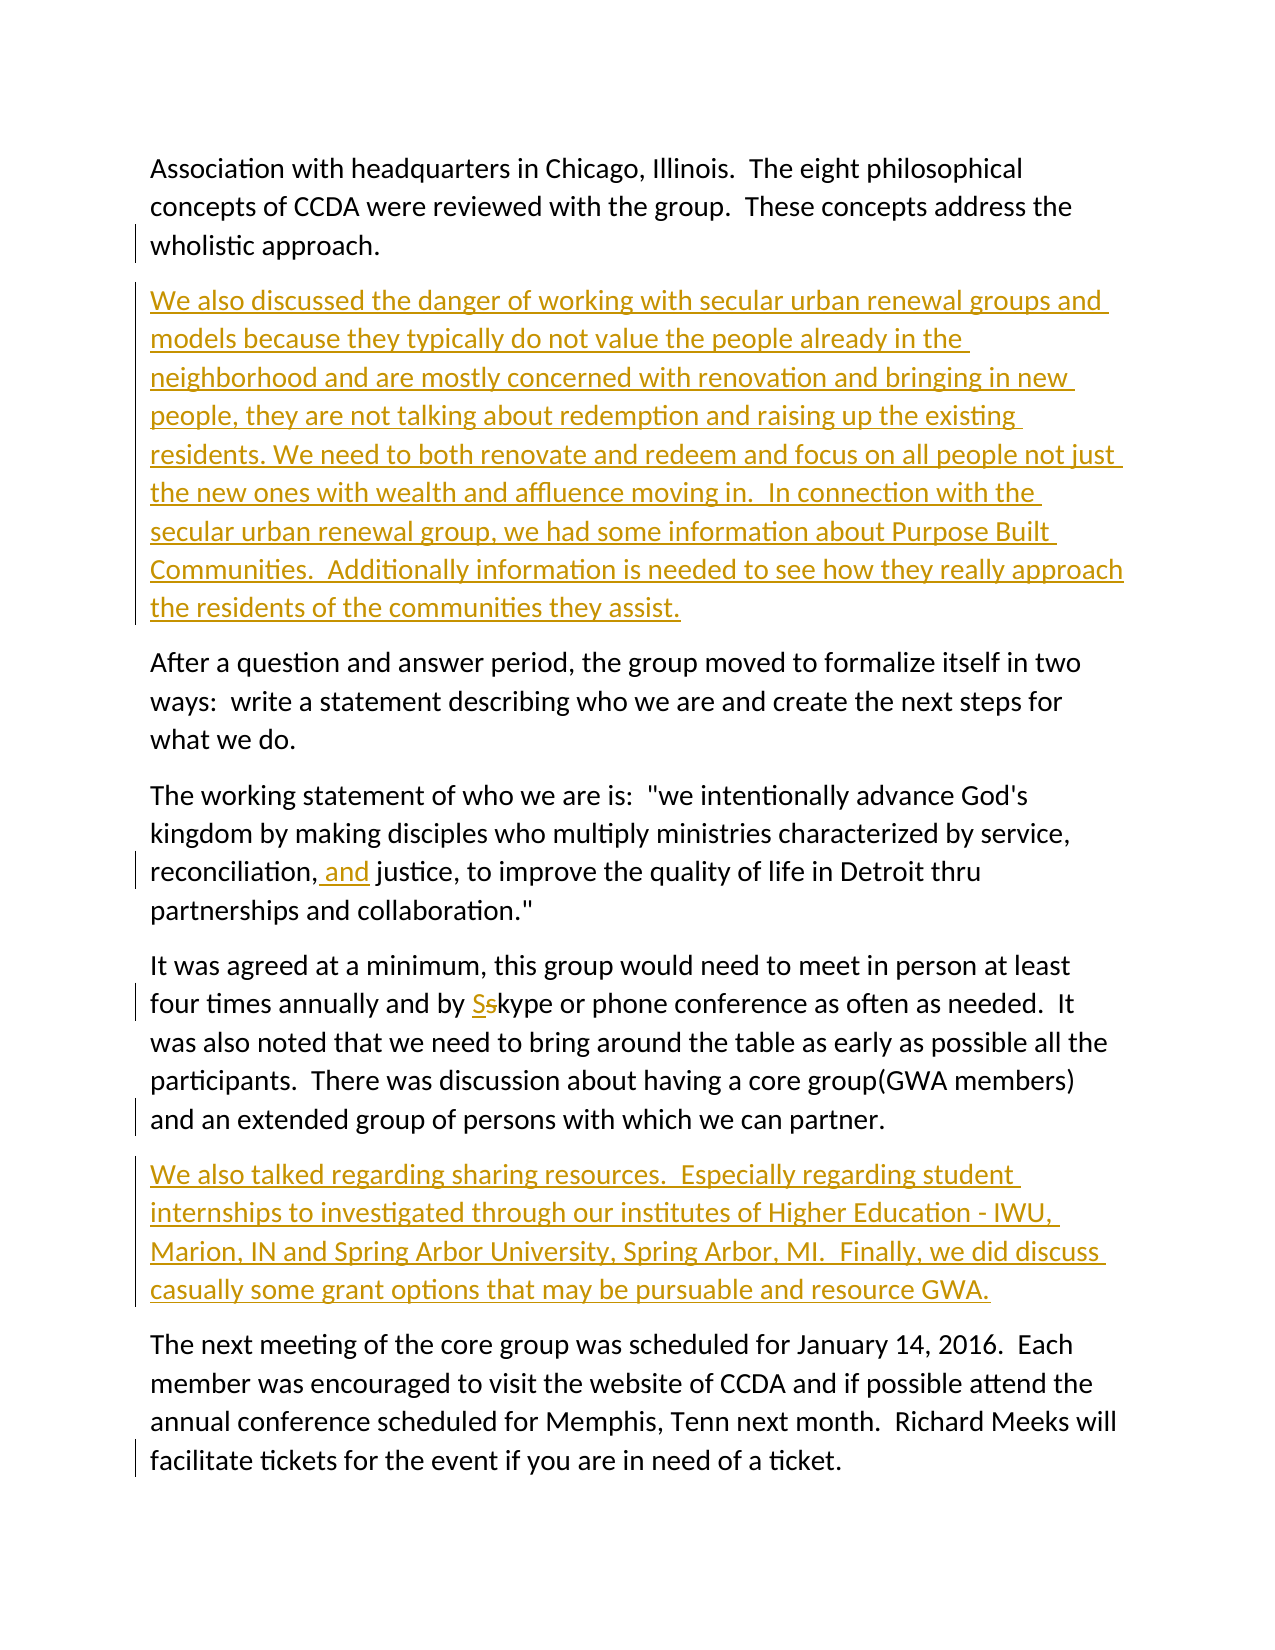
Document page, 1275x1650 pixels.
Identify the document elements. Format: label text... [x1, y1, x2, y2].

text It was agreed at a minimum, this group would need to meet in person at least four times annually and by kype or phone conference as often as needed. It was also noted that we need to bring around the table as early as possible all the participants. There was discussion about having a core group(GWA members) and an extended group of persons with which we can partner. [150, 947, 1125, 1136]
text After a question and answer period, the group moved to formalize itself in two ways: write a statement describing who we are and create the next steps for what we do. [150, 644, 1125, 757]
text The working statement of who we are is: "we intentionally advance God's kingdom by making disciples who multiply ministries characterized by service, reconciliation, justice, to improve the quality of life in Detroit thru partnerships and collaboration." [150, 777, 1125, 927]
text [150, 150, 1125, 262]
text The next meeting of the core group was scheduled for January 14, 2016. Each member was encouraged to visit the website of CCDA and if possible attend the annual conference scheduled for Memphis, Tenn next month. Richard Meeks will facilitate tickets for the event if you are in need of a ticket. [150, 1326, 1125, 1477]
